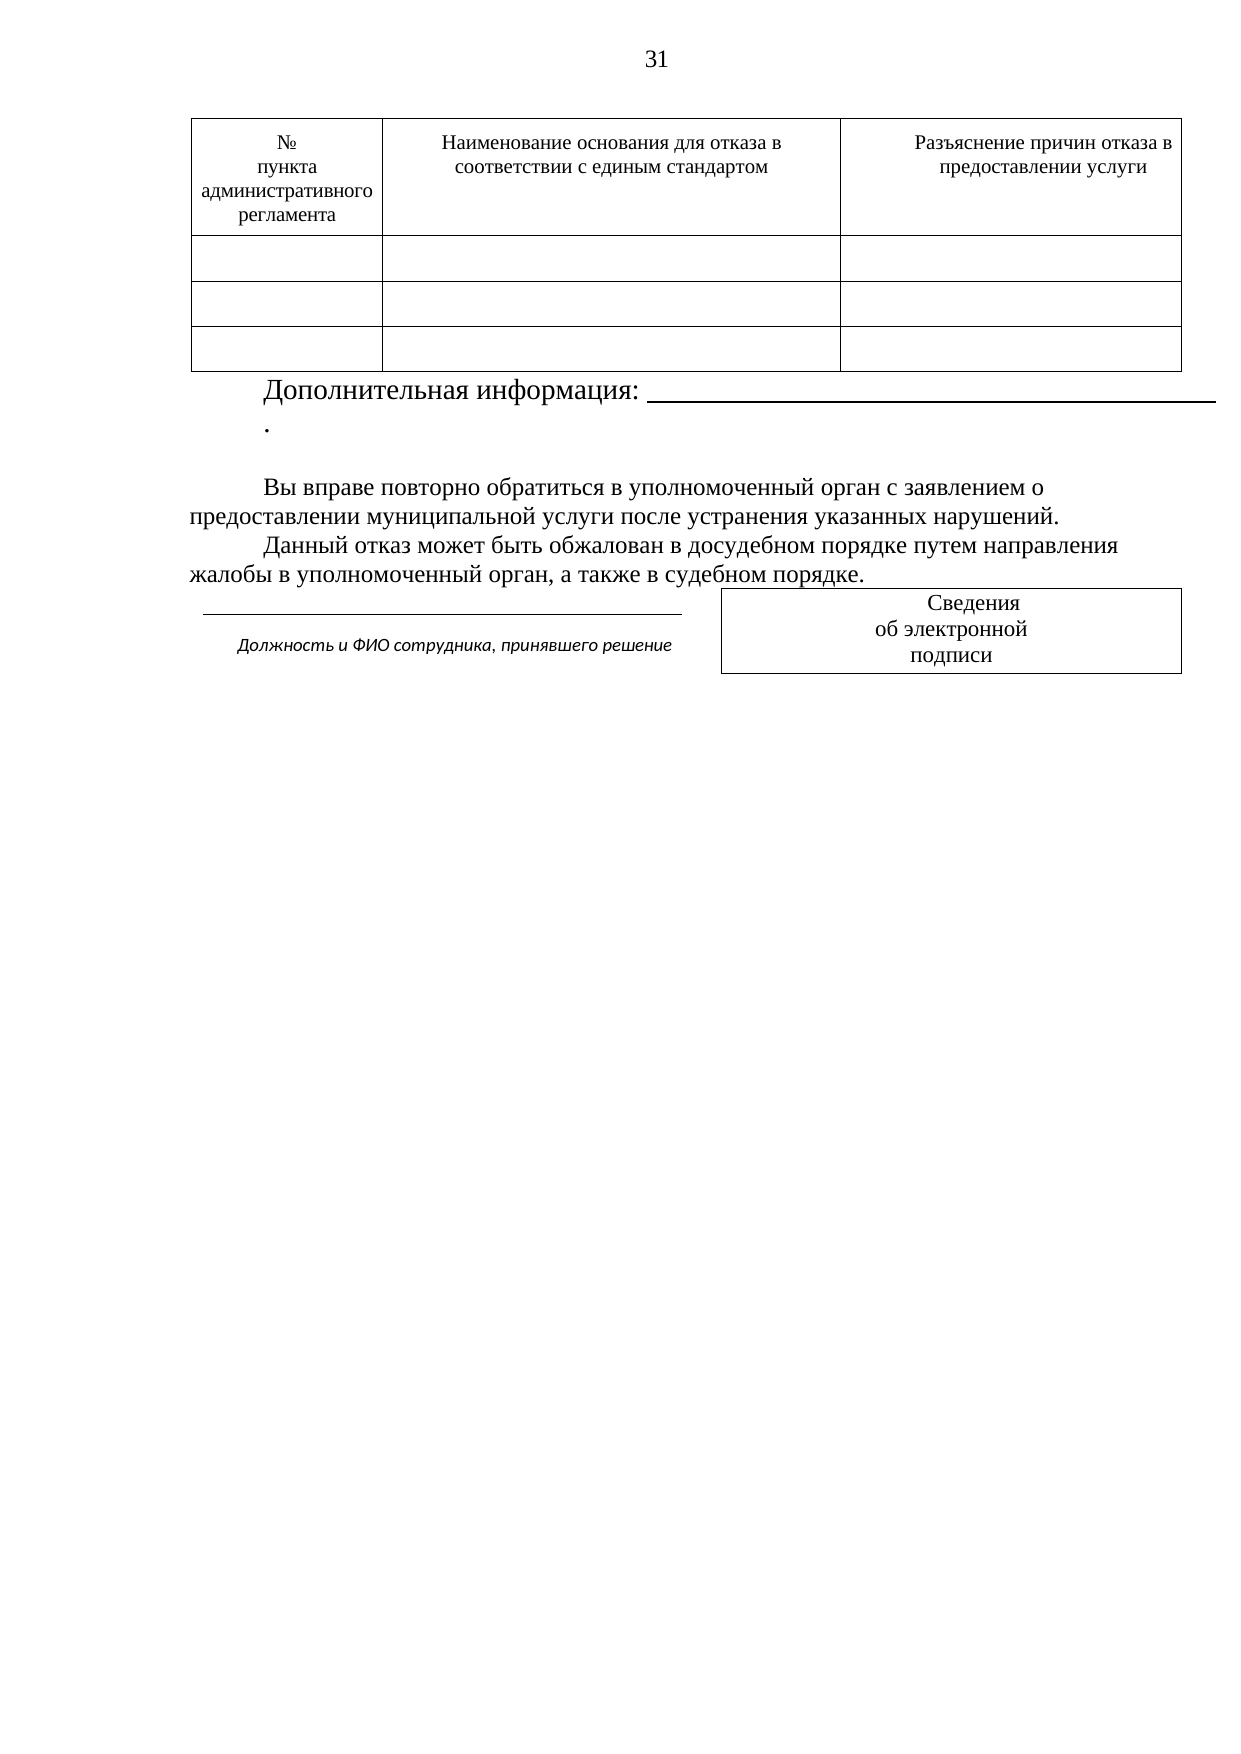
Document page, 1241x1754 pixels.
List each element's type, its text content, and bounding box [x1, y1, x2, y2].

table_cell [841, 236, 1181, 281]
text Вы вправе повторно обратиться в уполномоченный орган с заявлением о предоставлении муниципальной услуги после устранения указанных нарушений. [189, 472, 1181, 530]
table_header Должность и ФИО сотрудника, принявшего решение [196, 588, 721, 673]
table_cell [383, 327, 840, 371]
table_cell [192, 282, 382, 326]
text Дополнительная информация: . [263, 372, 1181, 439]
text Данный отказ может быть обжалован в досудебном порядке путем направления жалобы в уполномоченный орган, а также в судебном порядке. [189, 530, 1181, 587]
table_header № пункта административного регламента [192, 119, 382, 235]
table_header Наименование основания для отказа в соответствии с единым стандартом [383, 119, 840, 235]
table_cell [383, 236, 840, 281]
table_cell [192, 236, 382, 281]
table_cell [841, 282, 1181, 326]
table_header Разъяснение причин отказа в предоставлении услуги [841, 119, 1181, 235]
table_cell [383, 282, 840, 326]
table_cell [192, 327, 382, 371]
table_header Сведения об электронной подписи [722, 589, 1181, 673]
table_cell [841, 327, 1181, 371]
